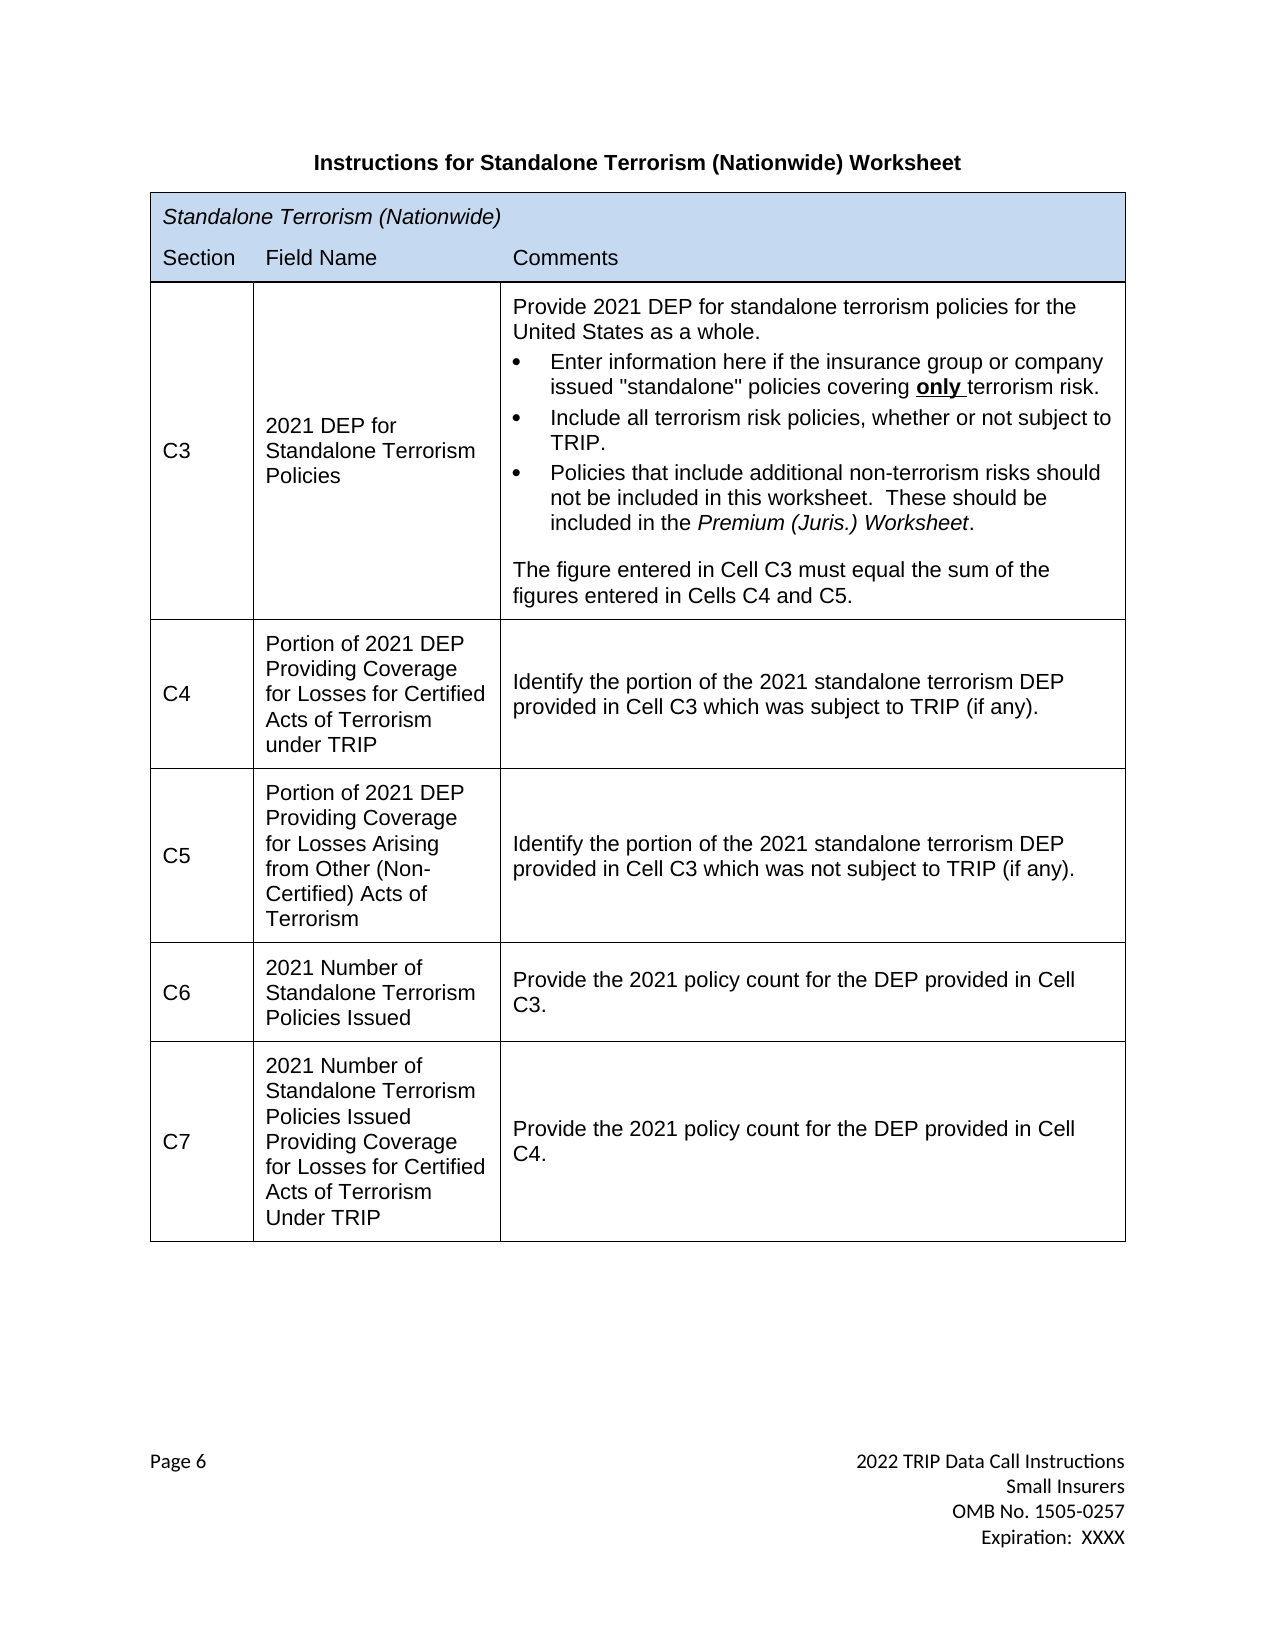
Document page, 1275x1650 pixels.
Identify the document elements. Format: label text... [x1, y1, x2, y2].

table_cell Identify the portion of the 2021 standalone terrorism DEP provided in Cell C3 which was subject to TRIP (if any). [501, 620, 1125, 768]
table_cell Section [151, 234, 253, 281]
table_cell Comments [501, 234, 1125, 281]
table_cell C7 [151, 1042, 253, 1241]
table_cell Provide the 2021 policy count for the DEP provided in Cell C4. [501, 1042, 1125, 1241]
subtitle Instructions for Standalone Terrorism (Nationwide) Worksheet [150, 150, 1125, 175]
table_header Standalone Terrorism (Nationwide) [151, 193, 1125, 234]
table_cell C6 [151, 943, 253, 1041]
table_cell C5 [151, 769, 253, 942]
table_cell C3 [151, 283, 253, 619]
table_cell Portion of 2021 DEP Providing Coverage for Losses Arising from Other (Non-Certified) Acts of Terrorism [254, 769, 500, 942]
table_cell Provide the 2021 policy count for the DEP provided in Cell C3. [501, 943, 1125, 1041]
table_cell 2021 Number of Standalone Terrorism Policies Issued Providing Coverage for Losses for Certified Acts of Terrorism Under TRIP [254, 1042, 500, 1241]
table_cell Provide 2021 DEP for standalone terrorism policies for the United States as a whole. Enter information here if the insurance group or company issued "standalone" policies covering only terrorism risk. Include all terrorism risk policies, whether or not subject to TRIP. Policies that include additional non-terrorism risks should not be included in this worksheet. These should be included in the Premium (Juris.) Worksheet. The figure entered in Cell C3 must equal the sum of the figures entered in Cells C4 and C5. [501, 283, 1125, 619]
table_cell Portion of 2021 DEP Providing Coverage for Losses for Certified Acts of Terrorism under TRIP [254, 620, 500, 768]
table_cell Identify the portion of the 2021 standalone terrorism DEP provided in Cell C3 which was not subject to TRIP (if any). [501, 769, 1125, 942]
table_cell C4 [151, 620, 253, 768]
table_cell 2021 Number of Standalone Terrorism Policies Issued [254, 943, 500, 1041]
table_cell Field Name [253, 234, 501, 281]
table_cell 2021 DEP for Standalone Terrorism Policies [254, 283, 500, 619]
